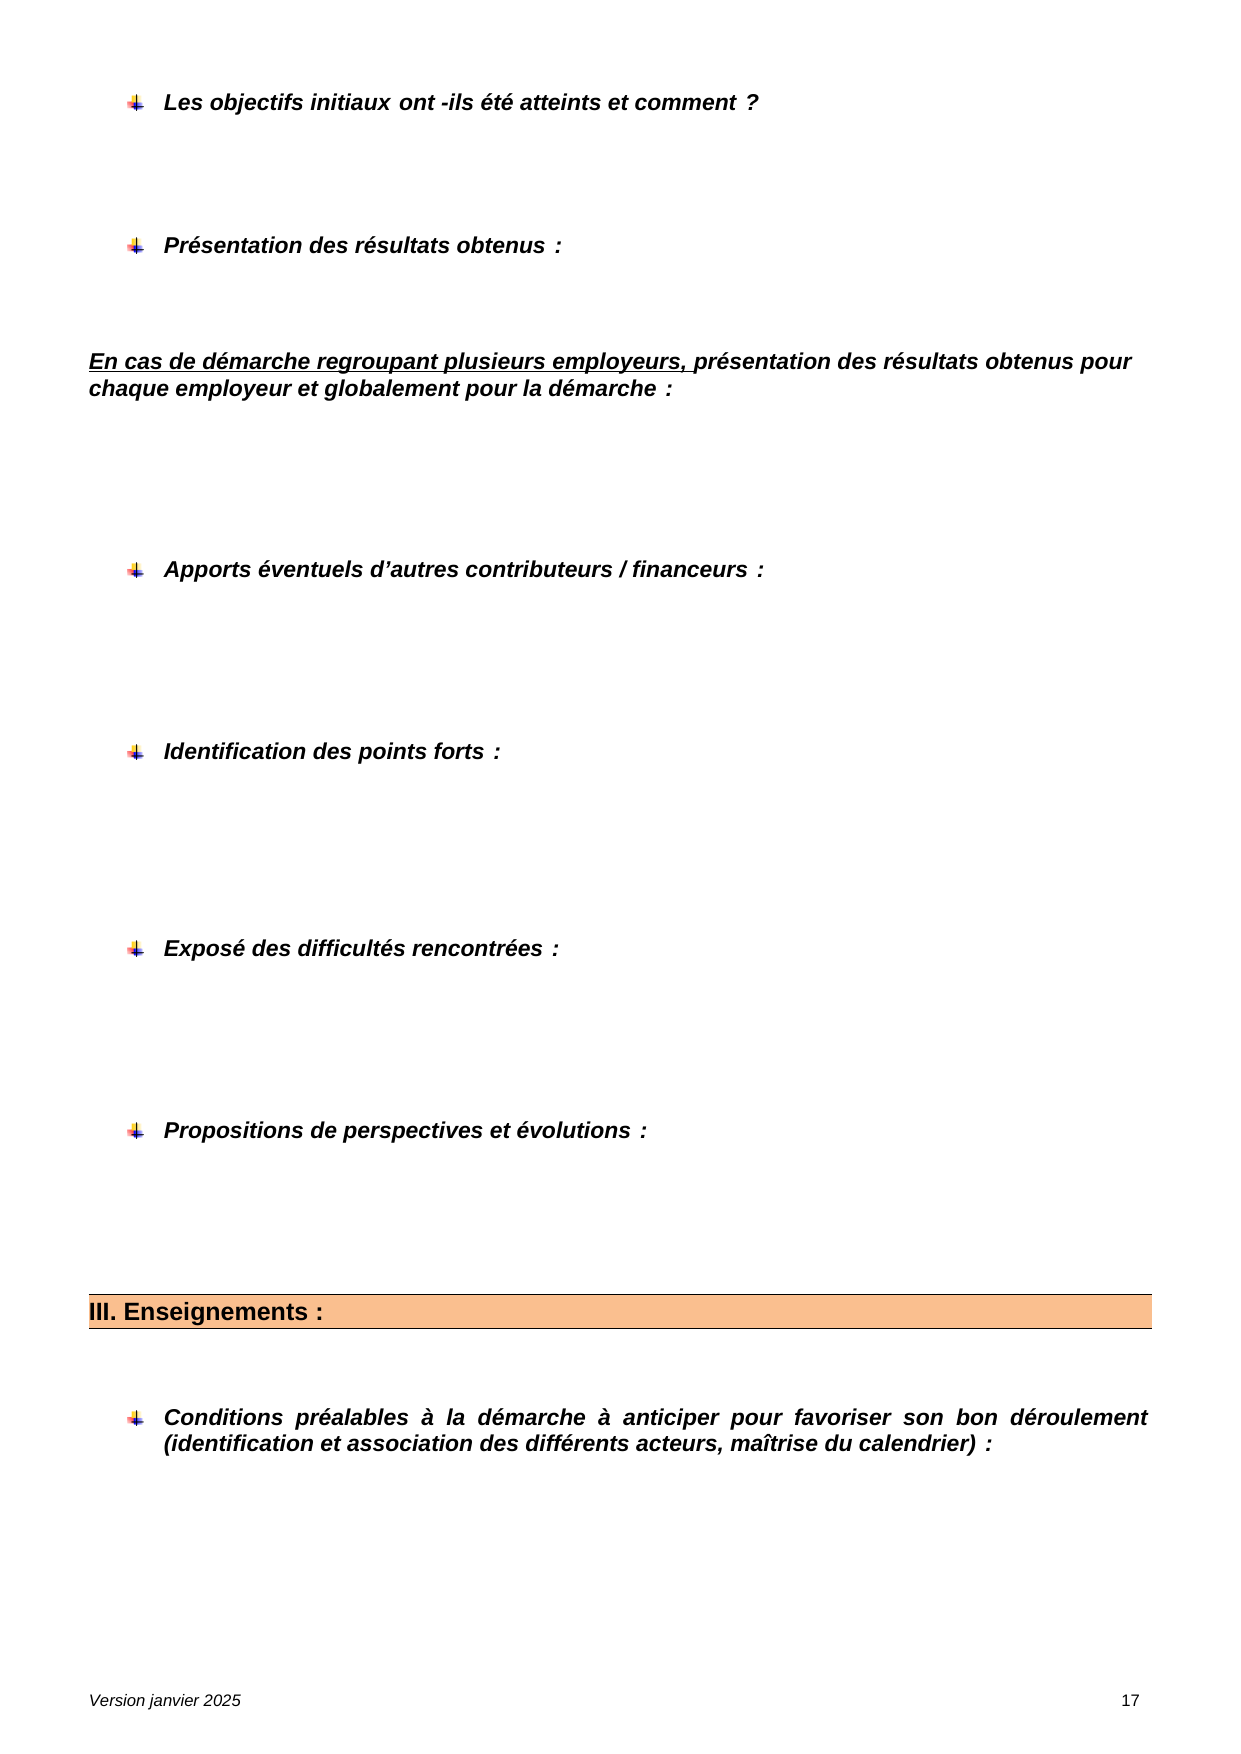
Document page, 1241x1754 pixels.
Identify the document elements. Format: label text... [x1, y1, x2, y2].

picture [127, 1121, 144, 1139]
subtitle III. Enseignements : [89, 1295, 1152, 1328]
list Apports éventuels d’autres contributeurs / financeurs : [126, 556, 1152, 583]
picture [127, 236, 144, 254]
picture [127, 743, 144, 760]
picture [127, 939, 144, 957]
list Identification des points forts : [126, 738, 1152, 764]
list Conditions préalables à la démarche à anticiper pour favoriser son bon déroulement (identification et association des différents acteurs, maîtrise du calendrier) : [126, 1404, 1152, 1457]
list Les objectifs initiaux ont -ils été atteints et comment ? [126, 89, 1152, 115]
list Propositions de perspectives et évolutions : [126, 1117, 1152, 1143]
list Exposé des difficultés rencontrées : [126, 935, 1152, 961]
picture [127, 93, 144, 111]
picture [127, 561, 144, 578]
picture [127, 1409, 144, 1426]
list Présentation des résultats obtenus : [126, 232, 1152, 258]
text En cas de démarche regroupant plusieurs employeurs, présentation des résultats obtenus pour chaque employeur et globalement pour la démarche : [89, 348, 1152, 401]
